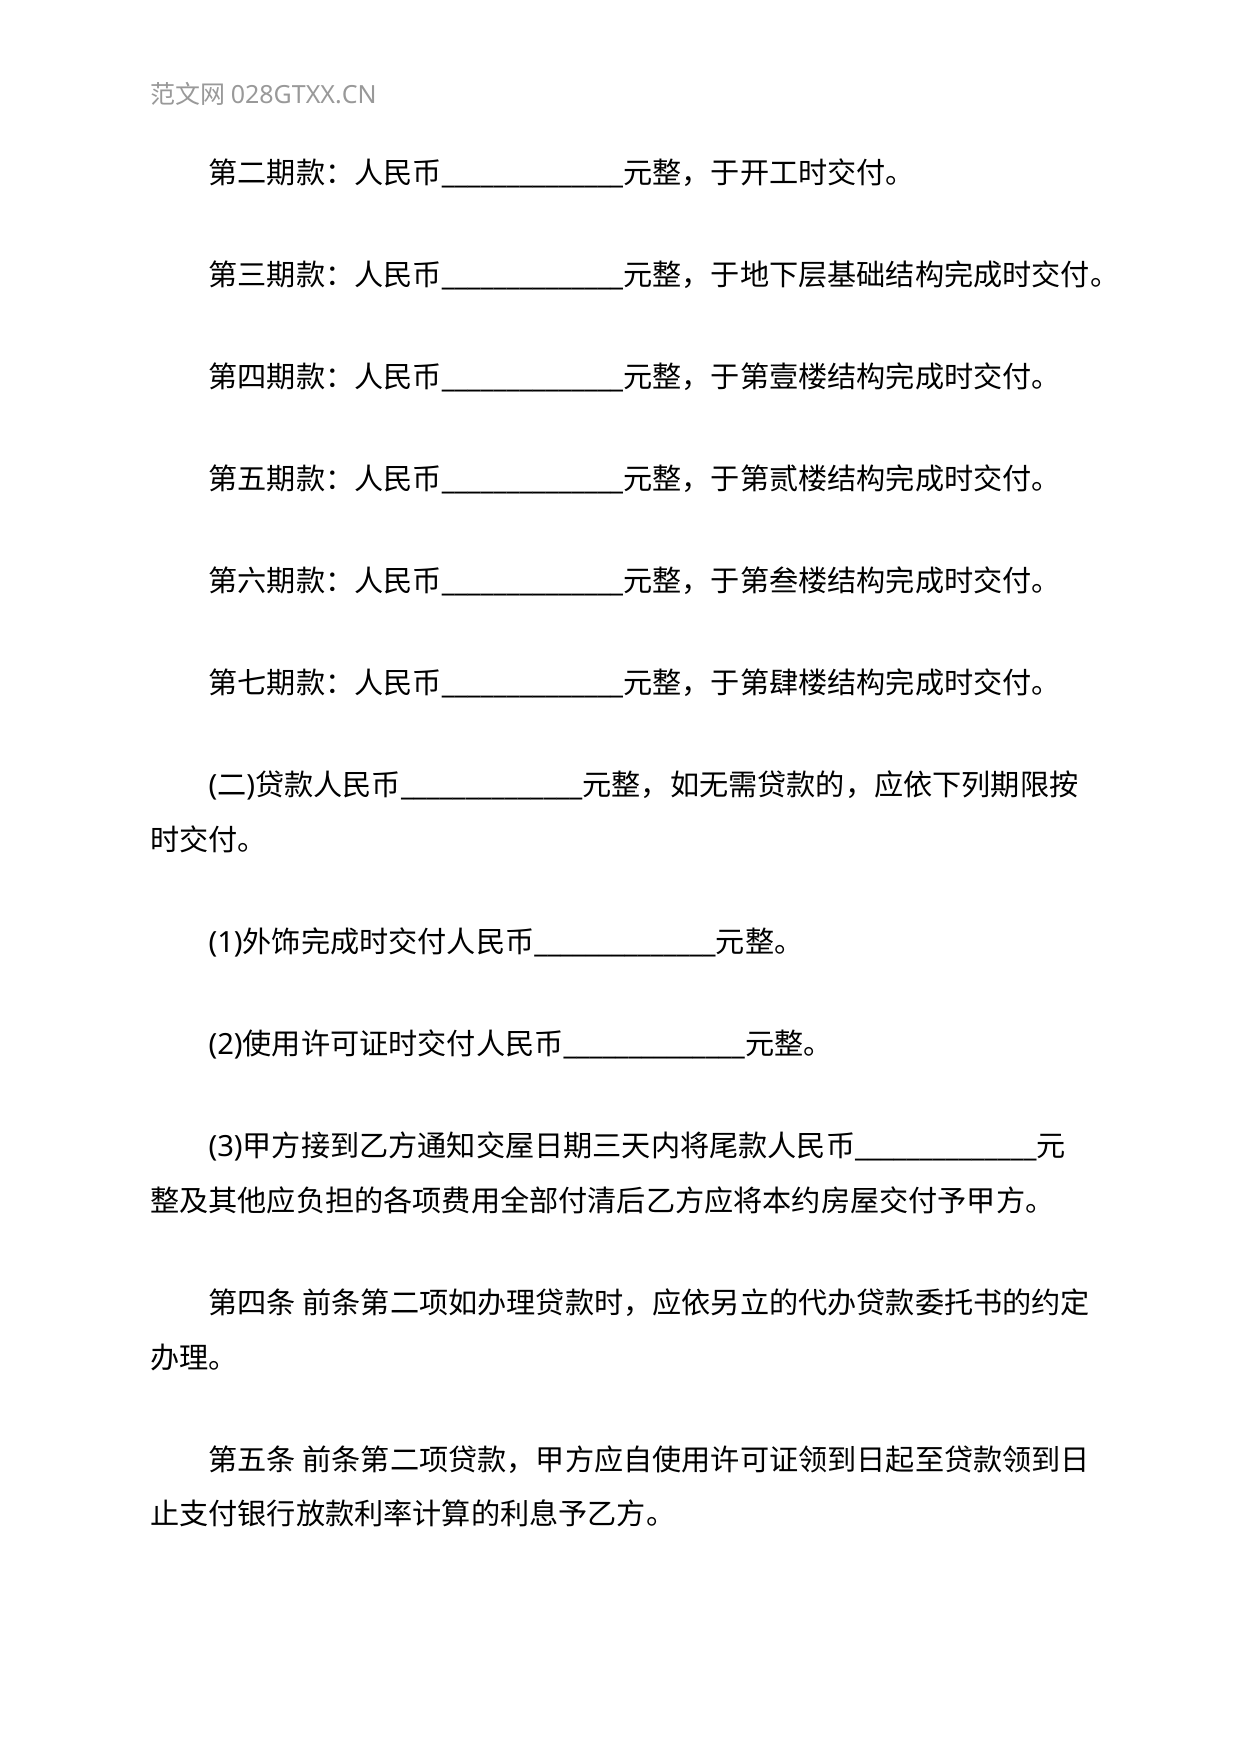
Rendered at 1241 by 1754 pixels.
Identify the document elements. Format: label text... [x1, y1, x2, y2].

text 第三期款：人民币______________元整，于地下层基础结构完成时交付。 [150, 252, 1090, 294]
text 第四条 前条第二项如办理贷款时，应依另立的代办贷款委托书的约定办理。 [150, 1279, 1090, 1377]
text 第二期款：人民币______________元整，于开工时交付。 [150, 150, 1090, 192]
text 第六期款：人民币______________元整，于第叁楼结构完成时交付。 [150, 558, 1090, 600]
text 第七期款：人民币______________元整，于第肆楼结构完成时交付。 [150, 660, 1090, 702]
text 第四期款：人民币______________元整，于第壹楼结构完成时交付。 [150, 354, 1090, 396]
text (2)使用许可证时交付人民币______________元整。 [150, 1021, 1090, 1063]
text (二)贷款人民币______________元整，如无需贷款的，应依下列期限按时交付。 [150, 762, 1090, 859]
text (3)甲方接到乙方通知交屋日期三天内将尾款人民币______________元整及其他应负担的各项费用全部付清后乙方应将本约房屋交付予甲方。 [150, 1123, 1090, 1220]
text 第五期款：人民币______________元整，于第贰楼结构完成时交付。 [150, 456, 1090, 498]
text 第五条 前条第二项贷款，甲方应自使用许可证领到日起至贷款领到日止支付银行放款利率计算的利息予乙方。 [150, 1436, 1090, 1533]
text (1)外饰完成时交付人民币______________元整。 [150, 919, 1090, 961]
